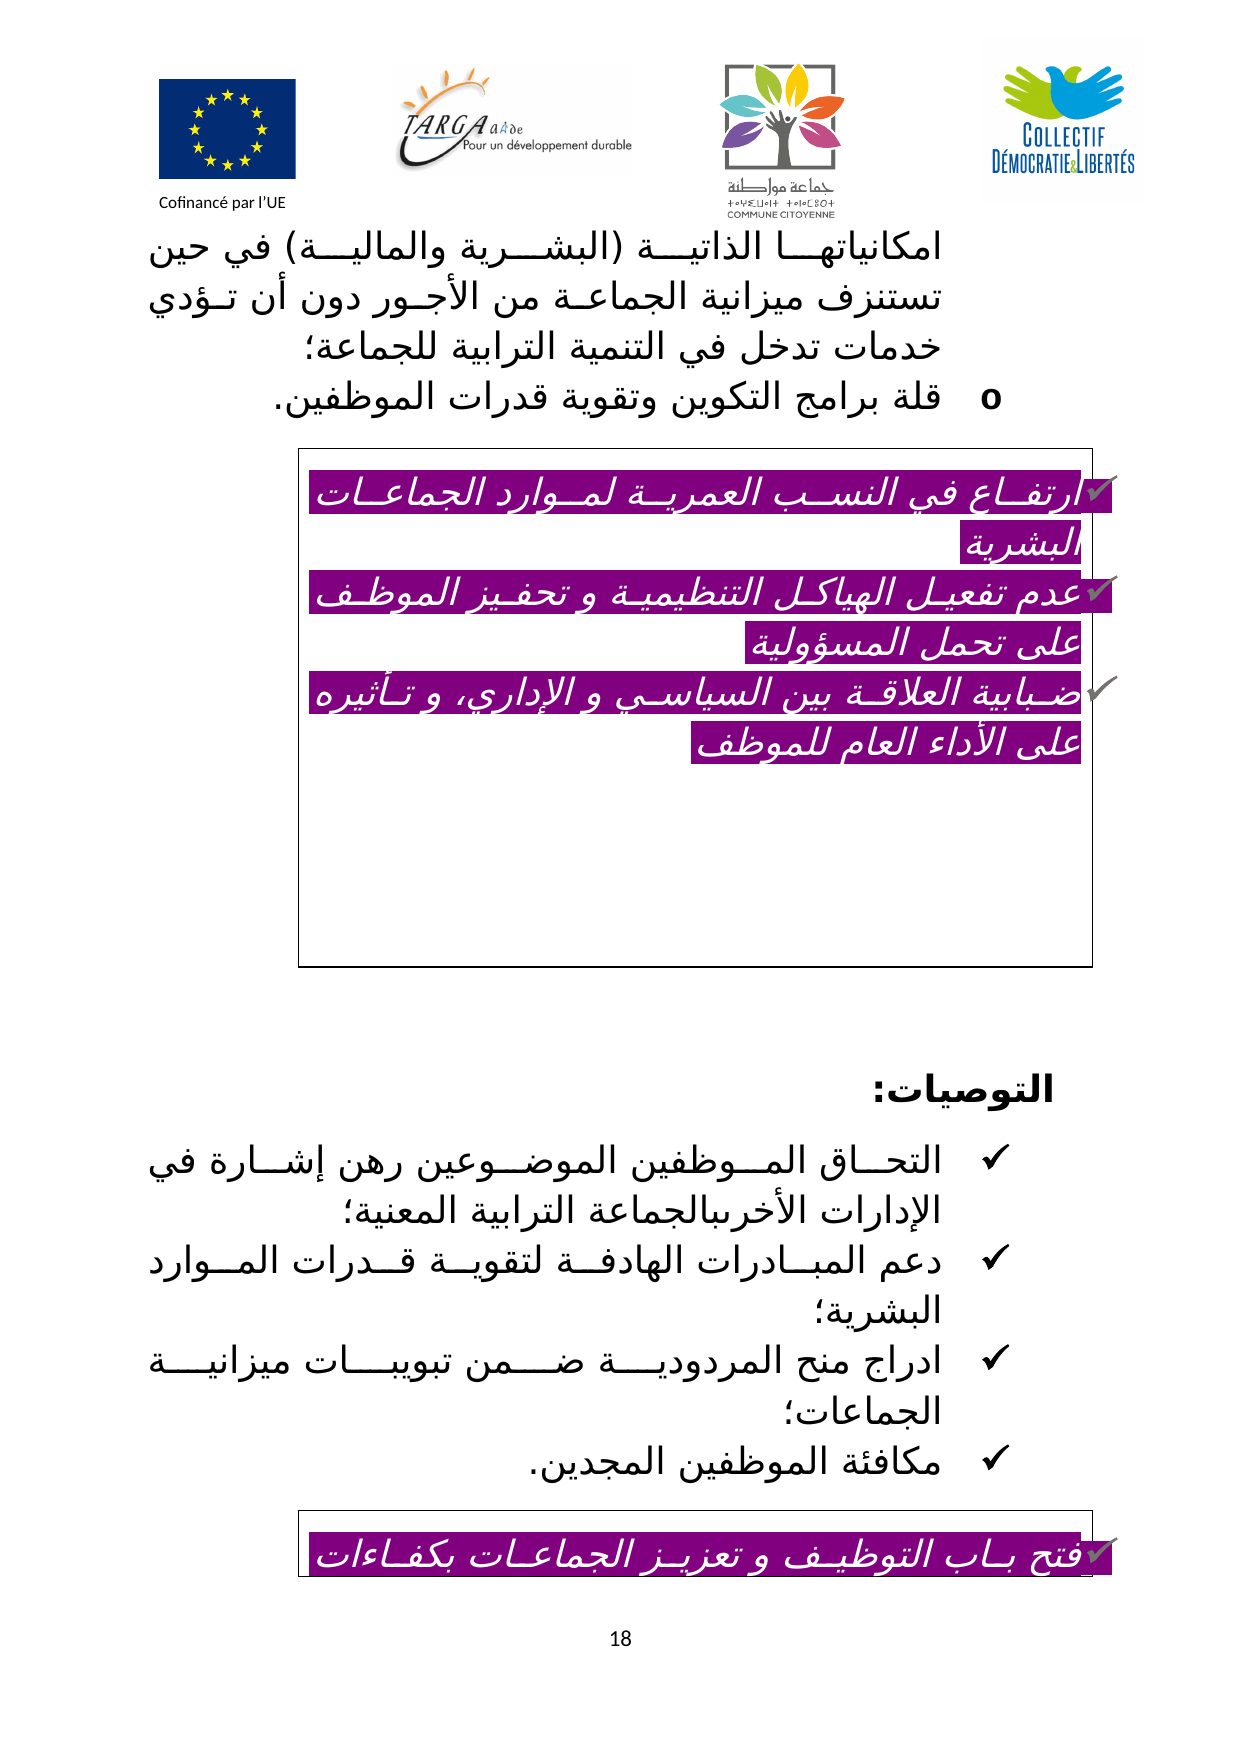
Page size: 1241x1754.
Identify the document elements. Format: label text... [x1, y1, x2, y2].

picture [391, 64, 632, 176]
picture [719, 64, 845, 218]
text التوصيات: [148, 1068, 1055, 1111]
list ادراج منح المردودية ضمن تبويبات ميزانية الجماعات؛ [148, 1339, 980, 1433]
picture [981, 36, 1146, 202]
list قلة برامج التكوين وتقوية قدرات الموظفين. [148, 374, 980, 421]
list مكافئة الموظفين المجدين. [148, 1439, 980, 1483]
table_header فتح باب التوظيف و تعزيز الجماعات بكفاءات جديدة ربط المسؤولية بالمحاسبة [299, 1511, 1092, 1576]
list التحاق الموظفين الموضوعين رهن إشارة في الإدارات الأخرىبالجماعة الترابية المعنية؛ [148, 1139, 980, 1232]
table_header ارتفاع في النسب العمرية لموارد الجماعات البشرية عدم تفعيل الهياكل التنظيمية و تحفيز الموظف على تحمل المسؤولية ضبابية العلاقة بين السياسي و الإداري، و تأثيره على الأداء العام للموظف [299, 449, 1092, 966]
list دعم المبادرات الهادفة لتقوية قدرات الموارد البشرية؛ [148, 1239, 980, 1333]
